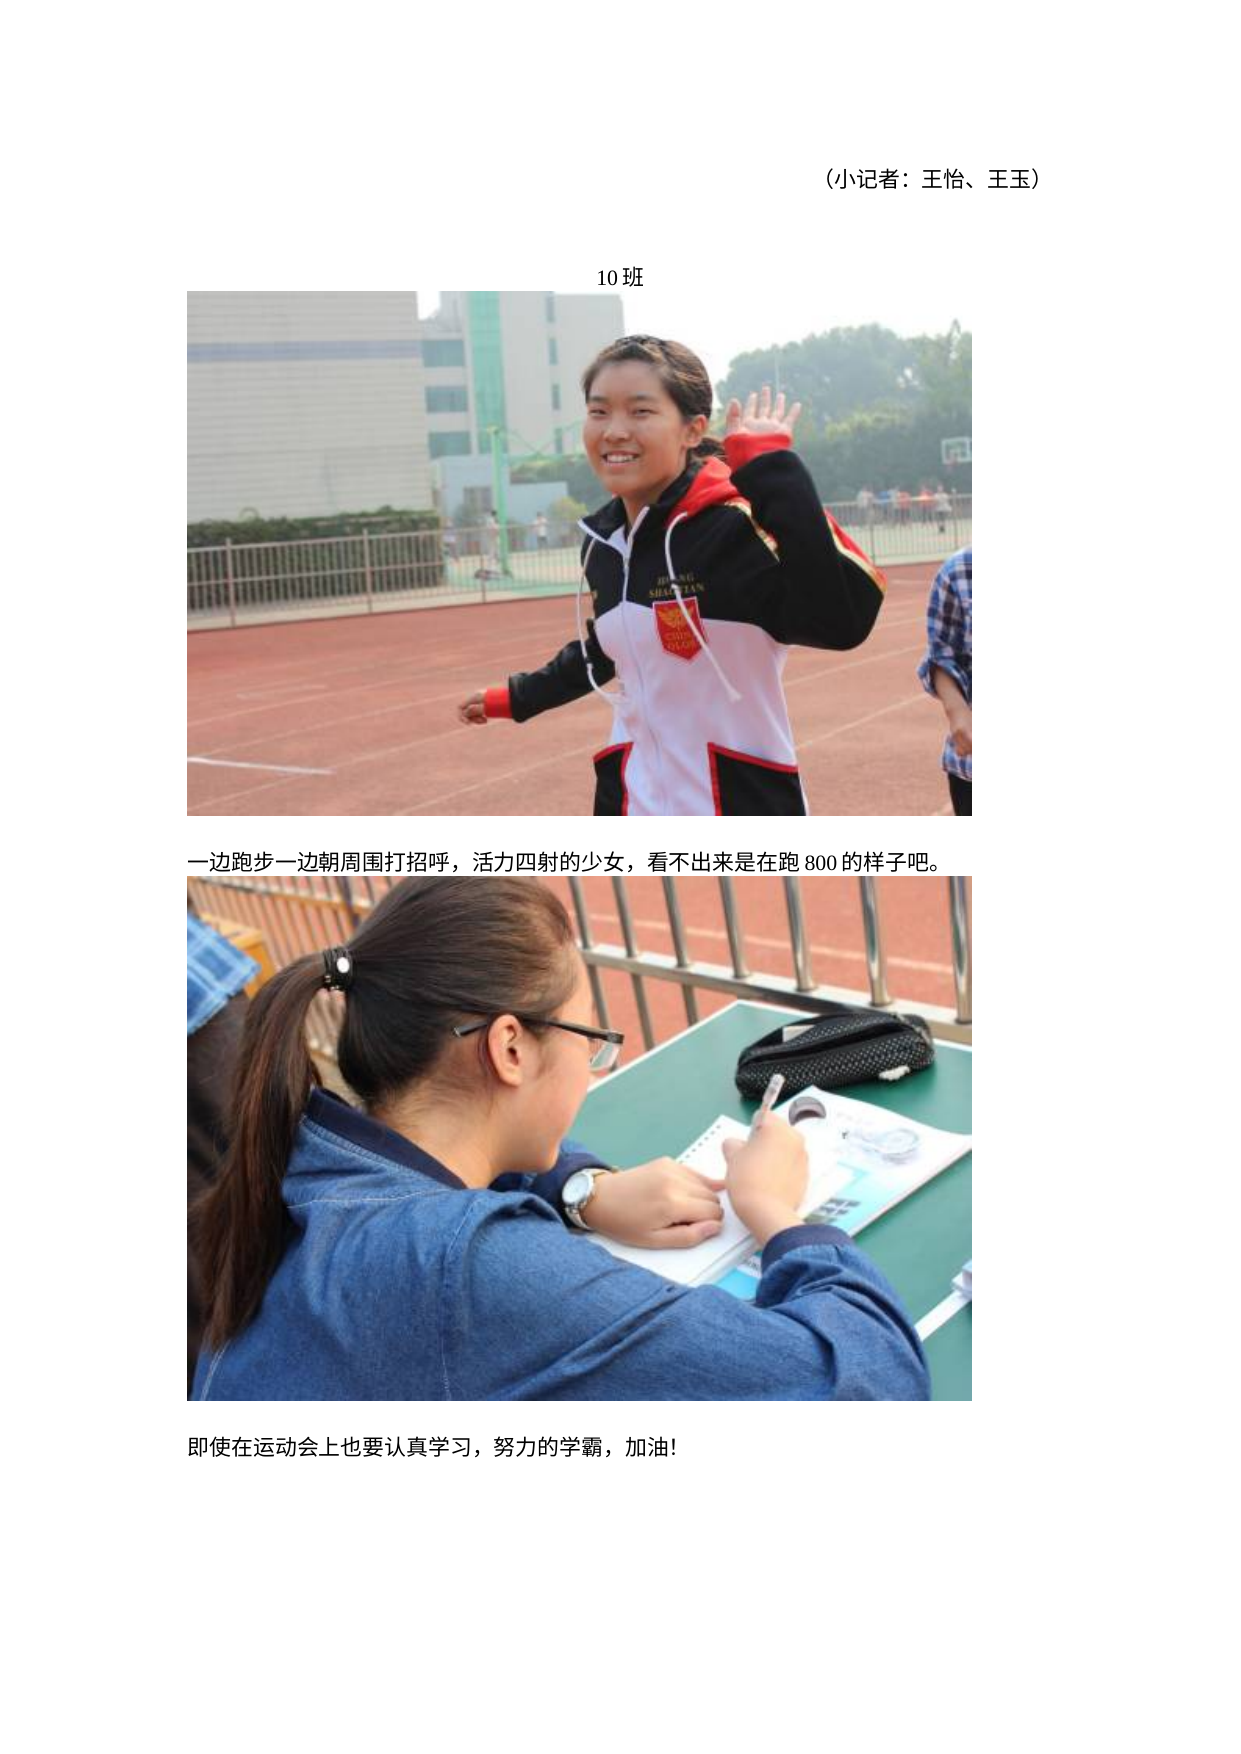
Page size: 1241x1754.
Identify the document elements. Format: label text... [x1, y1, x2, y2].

picture [187, 291, 972, 816]
picture [187, 876, 972, 1401]
text 10班 [187, 259, 1053, 292]
text 一边跑步一边朝周围打招呼，活力四射的少女，看不出来是在跑800的样子吧。 [187, 844, 1053, 877]
text 即使在运动会上也要认真学习，努力的学霸，加油！ [187, 1429, 1053, 1462]
text （小记者：王怡、王玉） [187, 162, 1053, 194]
